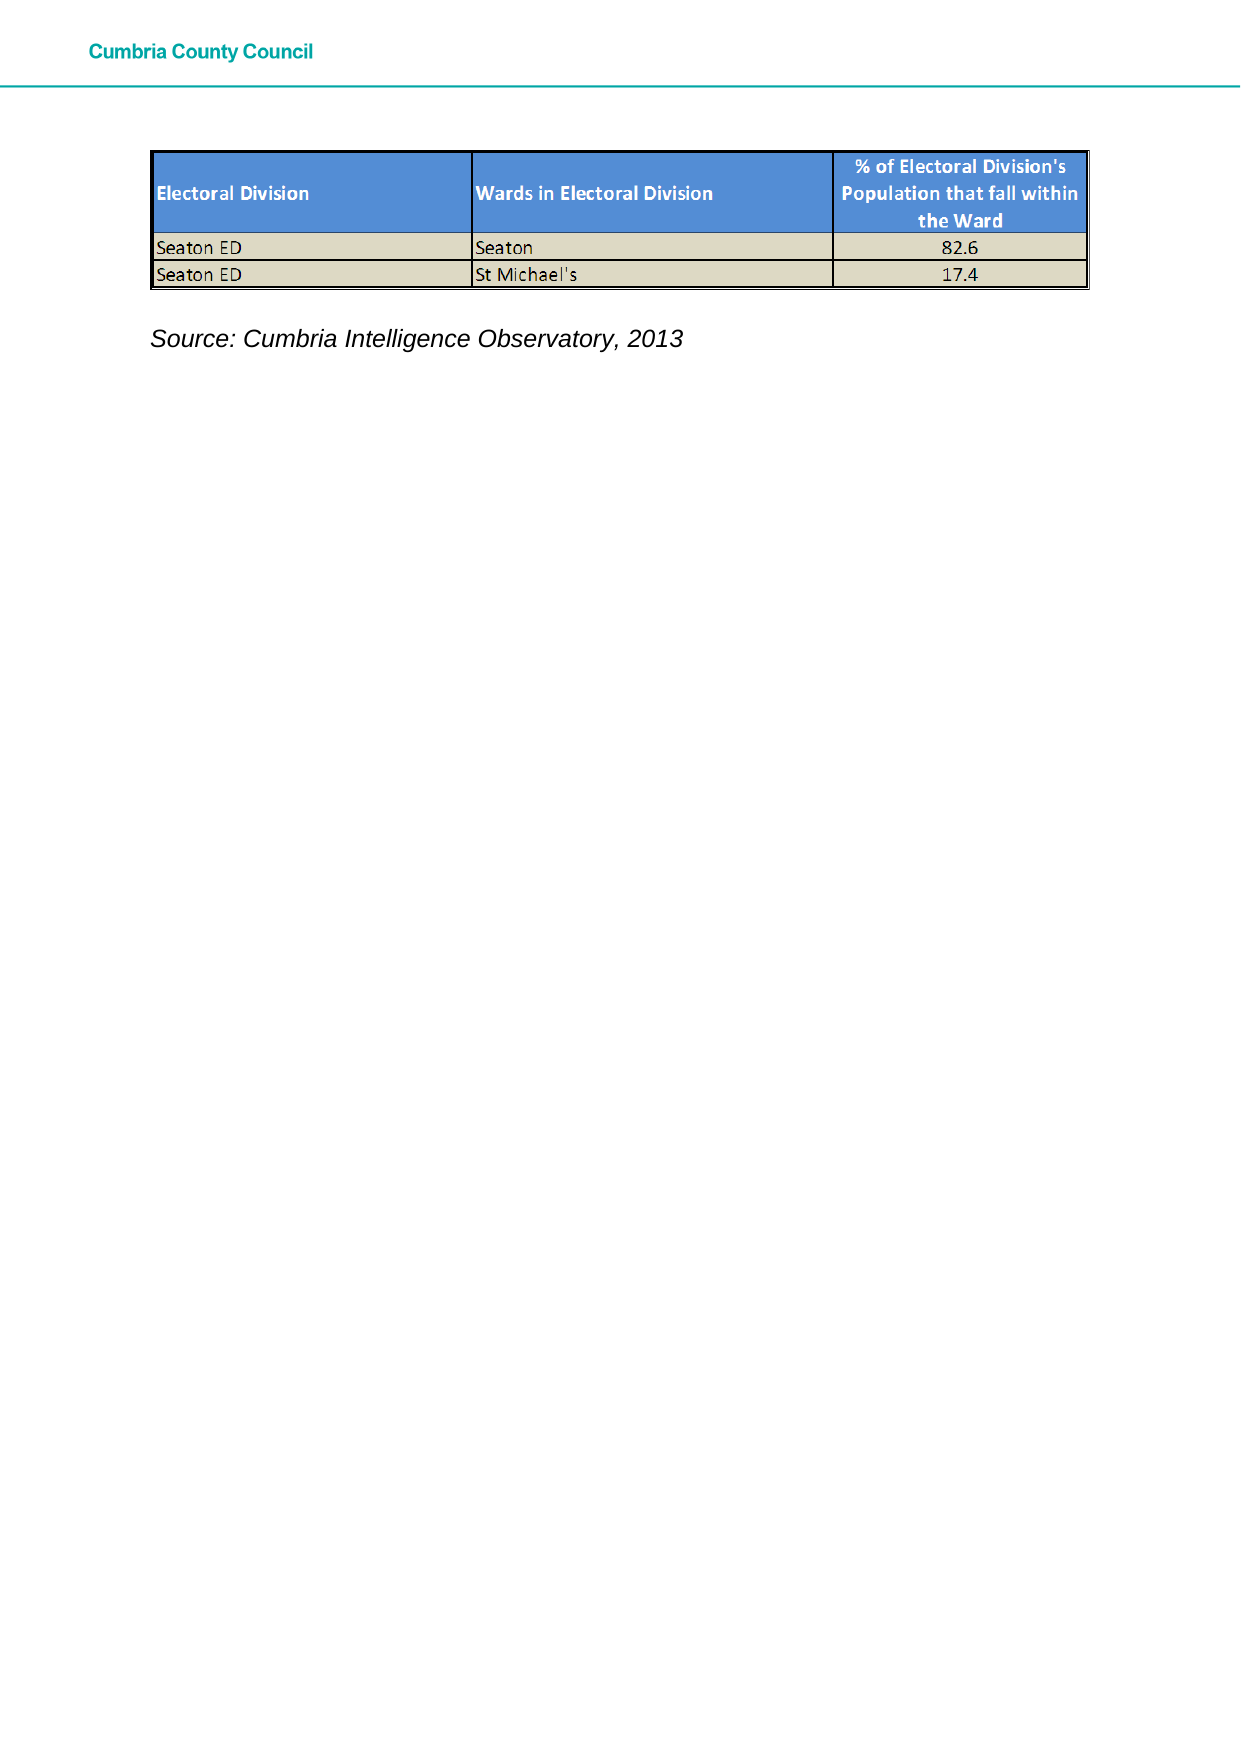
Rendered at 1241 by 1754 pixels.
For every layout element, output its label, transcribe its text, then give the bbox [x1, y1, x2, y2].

text Source: Cumbria Intelligence Observatory, 2013 [150, 324, 1090, 353]
picture [0, 0, 1241, 1754]
